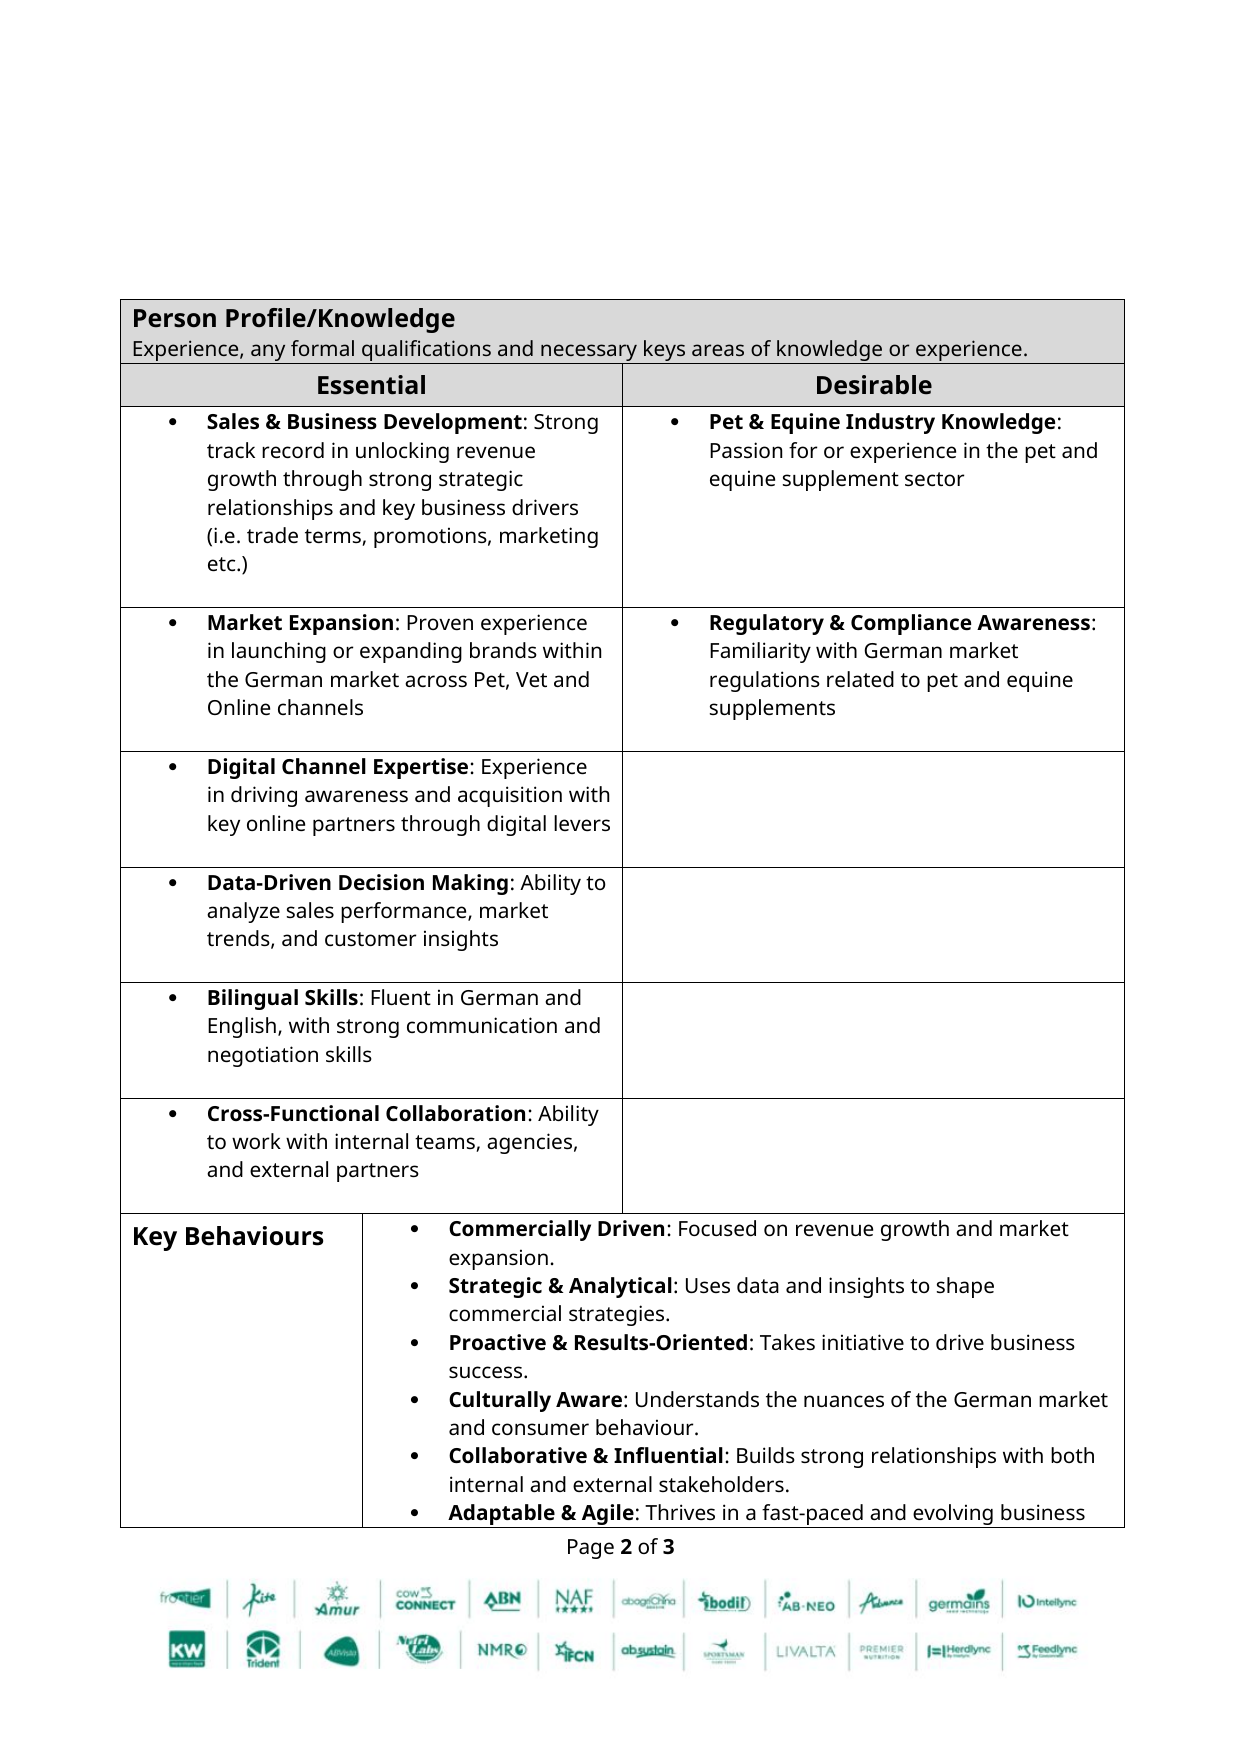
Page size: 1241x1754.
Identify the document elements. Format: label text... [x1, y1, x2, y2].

table_cell [623, 983, 1124, 1098]
table_cell [623, 752, 1124, 867]
table_cell Sales & Business Development: Strong track record in unlocking revenue growth through strong strategic relationships and key business drivers (i.e. trade terms, promotions, marketing etc.) [121, 407, 622, 607]
table_cell [623, 1099, 1124, 1213]
table_cell Desirable [623, 364, 1124, 406]
table_cell Regulatory & Compliance Awareness: Familiarity with German market regulations related to pet and equine supplements [623, 608, 1124, 751]
table_cell Cross-Functional Collaboration: Ability to work with internal teams, agencies, and external partners [121, 1099, 622, 1213]
table_cell [623, 868, 1124, 982]
table_cell Bilingual Skills: Fluent in German and English, with strong communication and negotiation skills [121, 983, 622, 1098]
table_cell Essential [121, 364, 622, 406]
table_header Person Profile/Knowledge Experience, any formal qualifications and necessary keys areas of knowledge or experience. [121, 300, 1124, 363]
picture [150, 1561, 1091, 1686]
table_cell Data-Driven Decision Making: Ability to analyze sales performance, market trends, and customer insights [121, 868, 622, 982]
table_cell Key Behaviours [121, 1214, 362, 1527]
table_cell Digital Channel Expertise: Experience in driving awareness and acquisition with key online partners through digital levers [121, 752, 622, 867]
table_cell Market Expansion: Proven experience in launching or expanding brands within the German market across Pet, Vet and Online channels [121, 608, 622, 751]
table_cell Pet & Equine Industry Knowledge: Passion for or experience in the pet and equine supplement sector [623, 407, 1124, 607]
